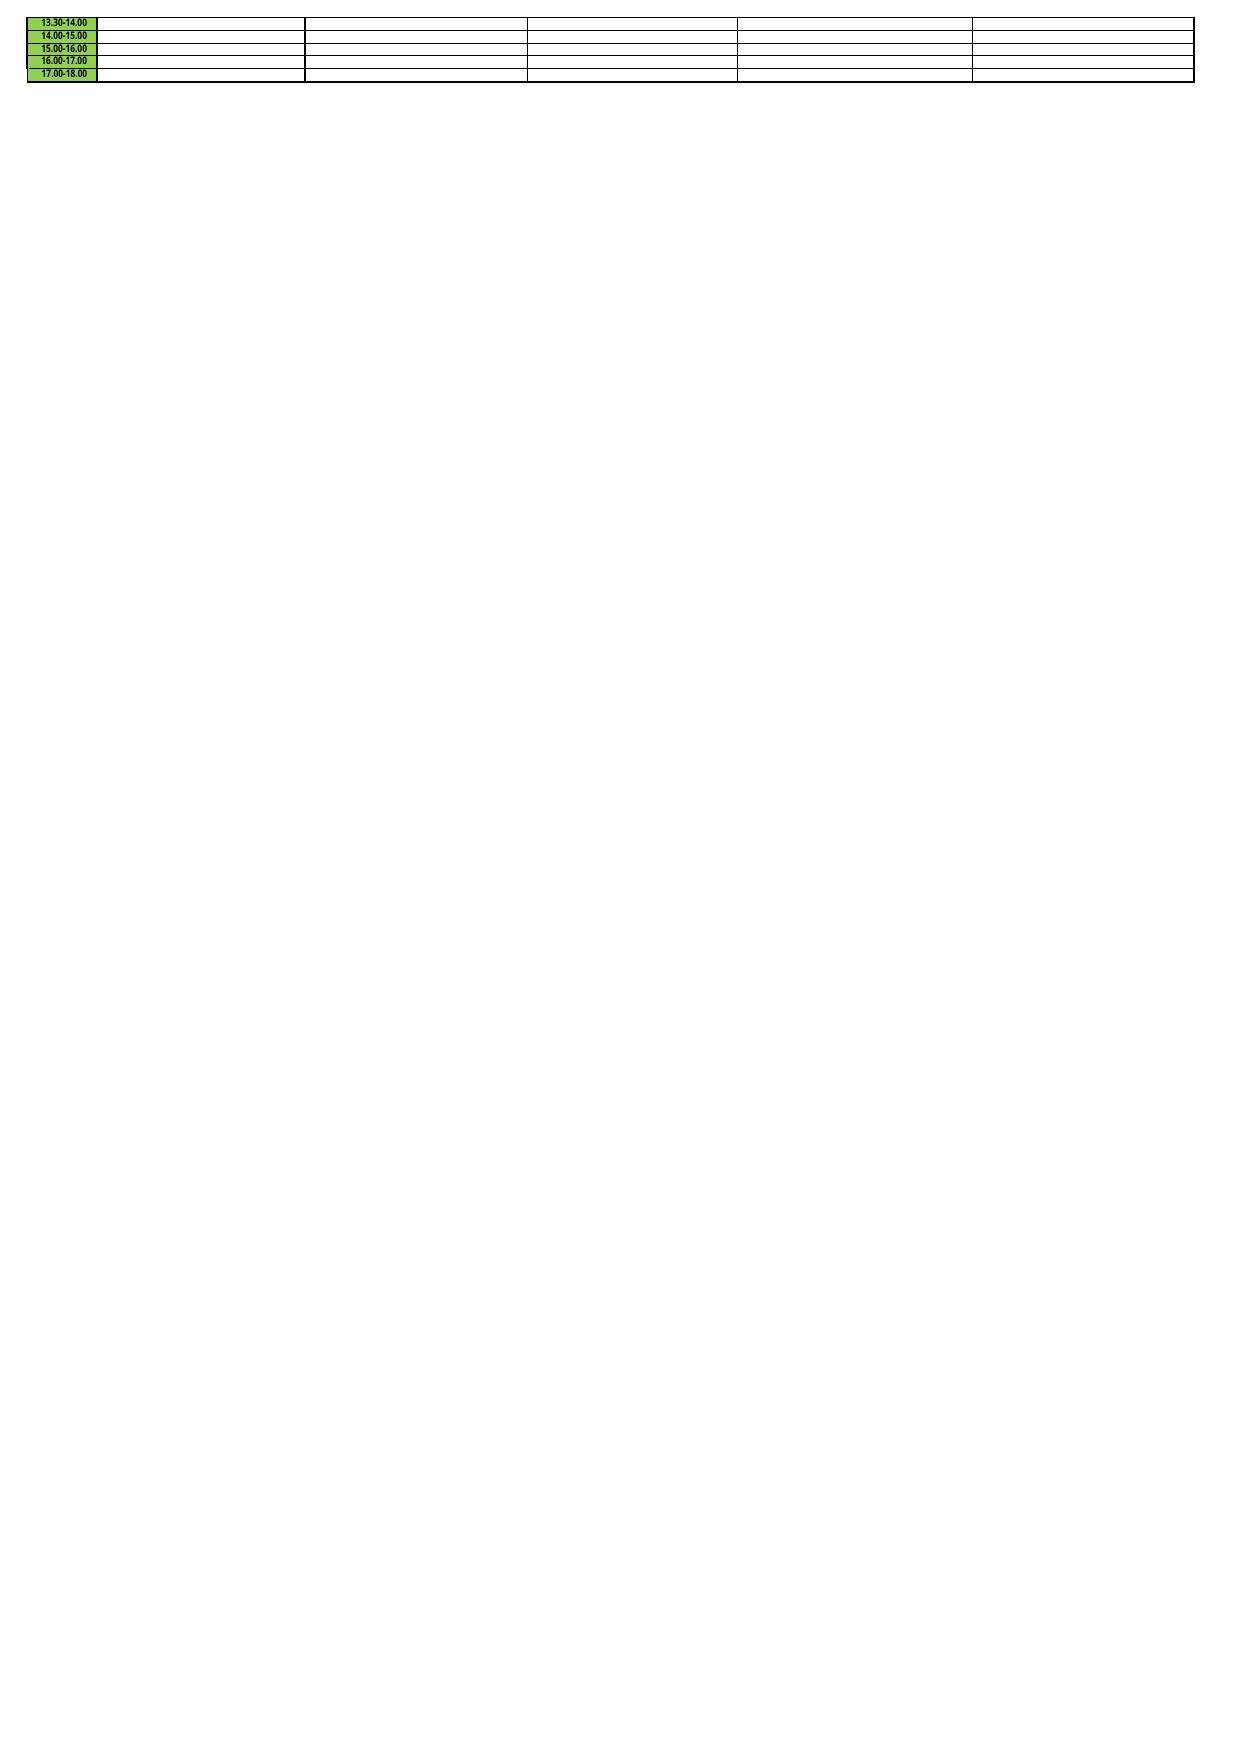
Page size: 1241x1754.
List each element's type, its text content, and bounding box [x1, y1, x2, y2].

table_cell [98, 31, 304, 43]
table_cell [528, 69, 737, 81]
table_cell [738, 44, 972, 55]
table_cell [973, 69, 1193, 81]
table_cell [98, 44, 304, 55]
table_cell [98, 56, 304, 68]
table_cell [306, 31, 527, 43]
table_cell [738, 56, 972, 68]
table_cell [738, 31, 972, 43]
table_cell [528, 56, 737, 68]
table_cell [306, 69, 527, 81]
table_cell [306, 56, 527, 68]
table_cell [98, 18, 304, 30]
table_cell [306, 44, 527, 55]
table_cell [973, 44, 1193, 55]
table_cell [738, 18, 972, 30]
table_cell [973, 18, 1193, 30]
table_cell [98, 69, 304, 81]
table_cell [528, 31, 737, 43]
table_cell [973, 31, 1193, 43]
table_cell [738, 69, 972, 81]
table_cell [306, 18, 527, 30]
table_cell [528, 18, 737, 30]
table_cell [528, 44, 737, 55]
table_cell [973, 56, 1193, 68]
